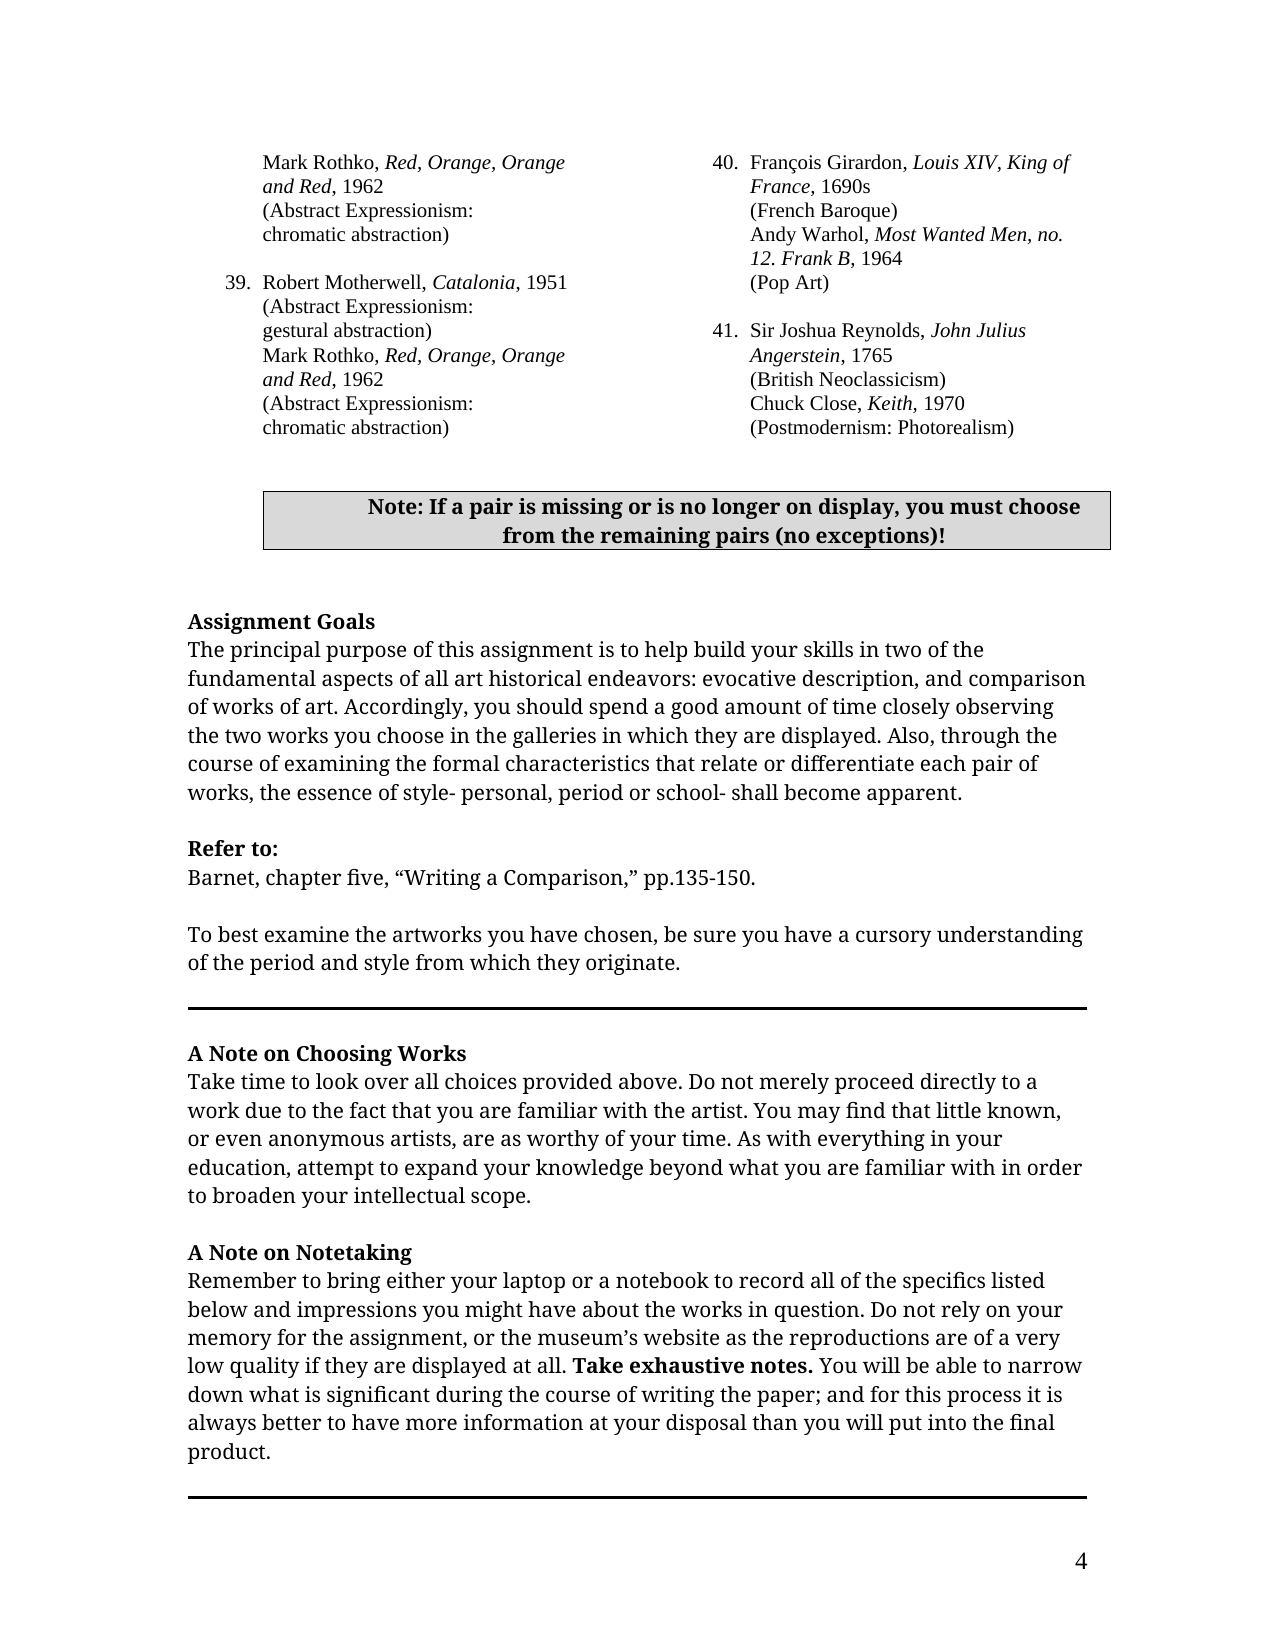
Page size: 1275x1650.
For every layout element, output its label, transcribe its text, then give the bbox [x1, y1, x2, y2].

text Chuck Close, Keith, 1970 [750, 391, 1087, 415]
text Mark Rothko, Red, Orange, Orange and Red, 1962 [262, 342, 600, 391]
text Barnet, chapter five, “Writing a Comparison,” pp.135-150. [187, 863, 1087, 891]
text gestural abstraction) [262, 318, 600, 342]
text (Abstract Expressionism: [262, 294, 600, 318]
text chromatic abstraction) [262, 415, 600, 439]
text (Abstract Expressionism: [262, 391, 600, 415]
text Take time to look over all choices provided above. Do not merely proceed directly to a work due to the fact that you are familiar with the artist. You may find that little known, or even anonymous artists, are as worthy of your time. As with everything in your education, attempt to expand your knowledge beyond what you are familiar with in order to broaden your intellectual scope. [187, 1067, 1087, 1209]
text To best examine the artworks you have chosen, be sure you have a cursory understanding of the period and style from which they originate. [187, 920, 1087, 977]
list François Girardon, Louis XIV, King of France, 1690s [810, 150, 1087, 198]
text A Note on Choosing Works [187, 1039, 1087, 1067]
text The principal purpose of this assignment is to help build your skills in two of the fundamental aspects of all art historical endeavors: evocative description, and comparison of works of art. Accordingly, you should spend a good amount of time closely observing the two works you choose in the galleries in which they are displayed. Also, through the course of examining the formal characteristics that relate or differentiate each pair of works, the essence of style- personal, period or school- shall become apparent. [187, 636, 1087, 806]
table_header Note: If a pair is missing or is no longer on display, you must choose from the remaining pairs (no exceptions)! [264, 492, 1110, 549]
text A Note on Notetaking [187, 1238, 1087, 1266]
text (Postmodernism: Photorealism) [750, 415, 1087, 439]
text chromatic abstraction) [262, 222, 600, 246]
text (Abstract Expressionism: [262, 198, 600, 222]
text (Pop Art) [750, 270, 1087, 294]
text Remember to bring either your laptop or a notebook to record all of the specifics listed below and impressions you might have about the works in question. Do not rely on your memory for the assignment, or the museum’s website as the reproductions are of a very low quality if they are displayed at all. Take exhaustive notes. You will be able to narrow down what is significant during the course of writing the paper; and for this process it is always better to have more information at your disposal than you will put into the final product. [187, 1266, 1087, 1465]
list Robert Motherwell, Catalonia, 1951 [225, 270, 600, 294]
text (French Baroque) [750, 198, 1087, 222]
text Refer to: [187, 834, 1087, 863]
list Sir Joshua Reynolds, John Julius Angerstein, 1765 [712, 318, 1087, 367]
text Assignment Goals [187, 607, 1087, 636]
text (British Neoclassicism) [750, 367, 1087, 391]
text Mark Rothko, Red, Orange, Orange and Red, 1962 [262, 150, 600, 198]
text Andy Warhol, Most Wanted Men, no. 12. Frank B, 1964 [750, 222, 1087, 270]
